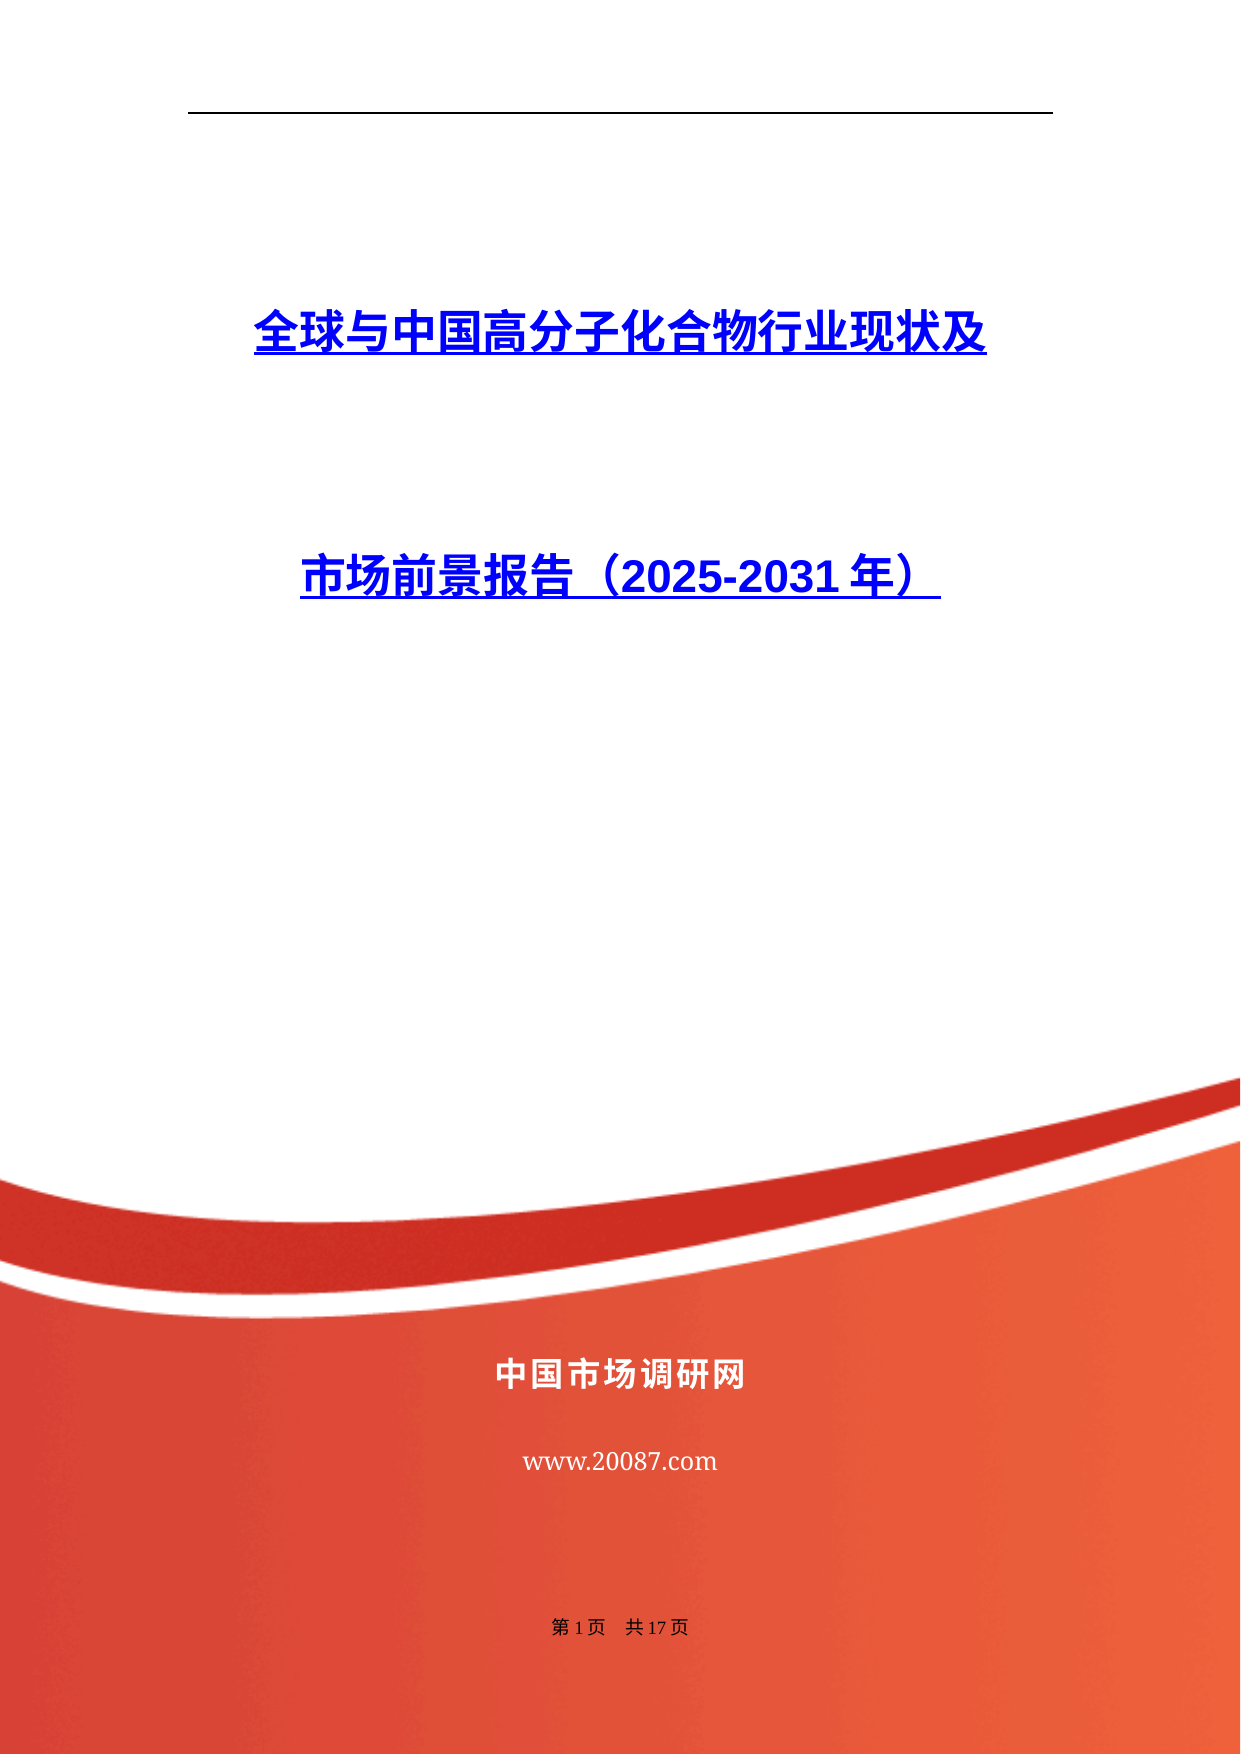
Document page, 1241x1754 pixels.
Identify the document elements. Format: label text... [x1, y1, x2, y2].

text www.20087.com [187, 1428, 1053, 1493]
picture [0, 1006, 1241, 1754]
subtitle 中国市场调研网 [187, 1339, 1053, 1404]
table_header 全球与中国高分子化合物行业现状及市场前景报告（2025-2031年） [188, 207, 1053, 773]
